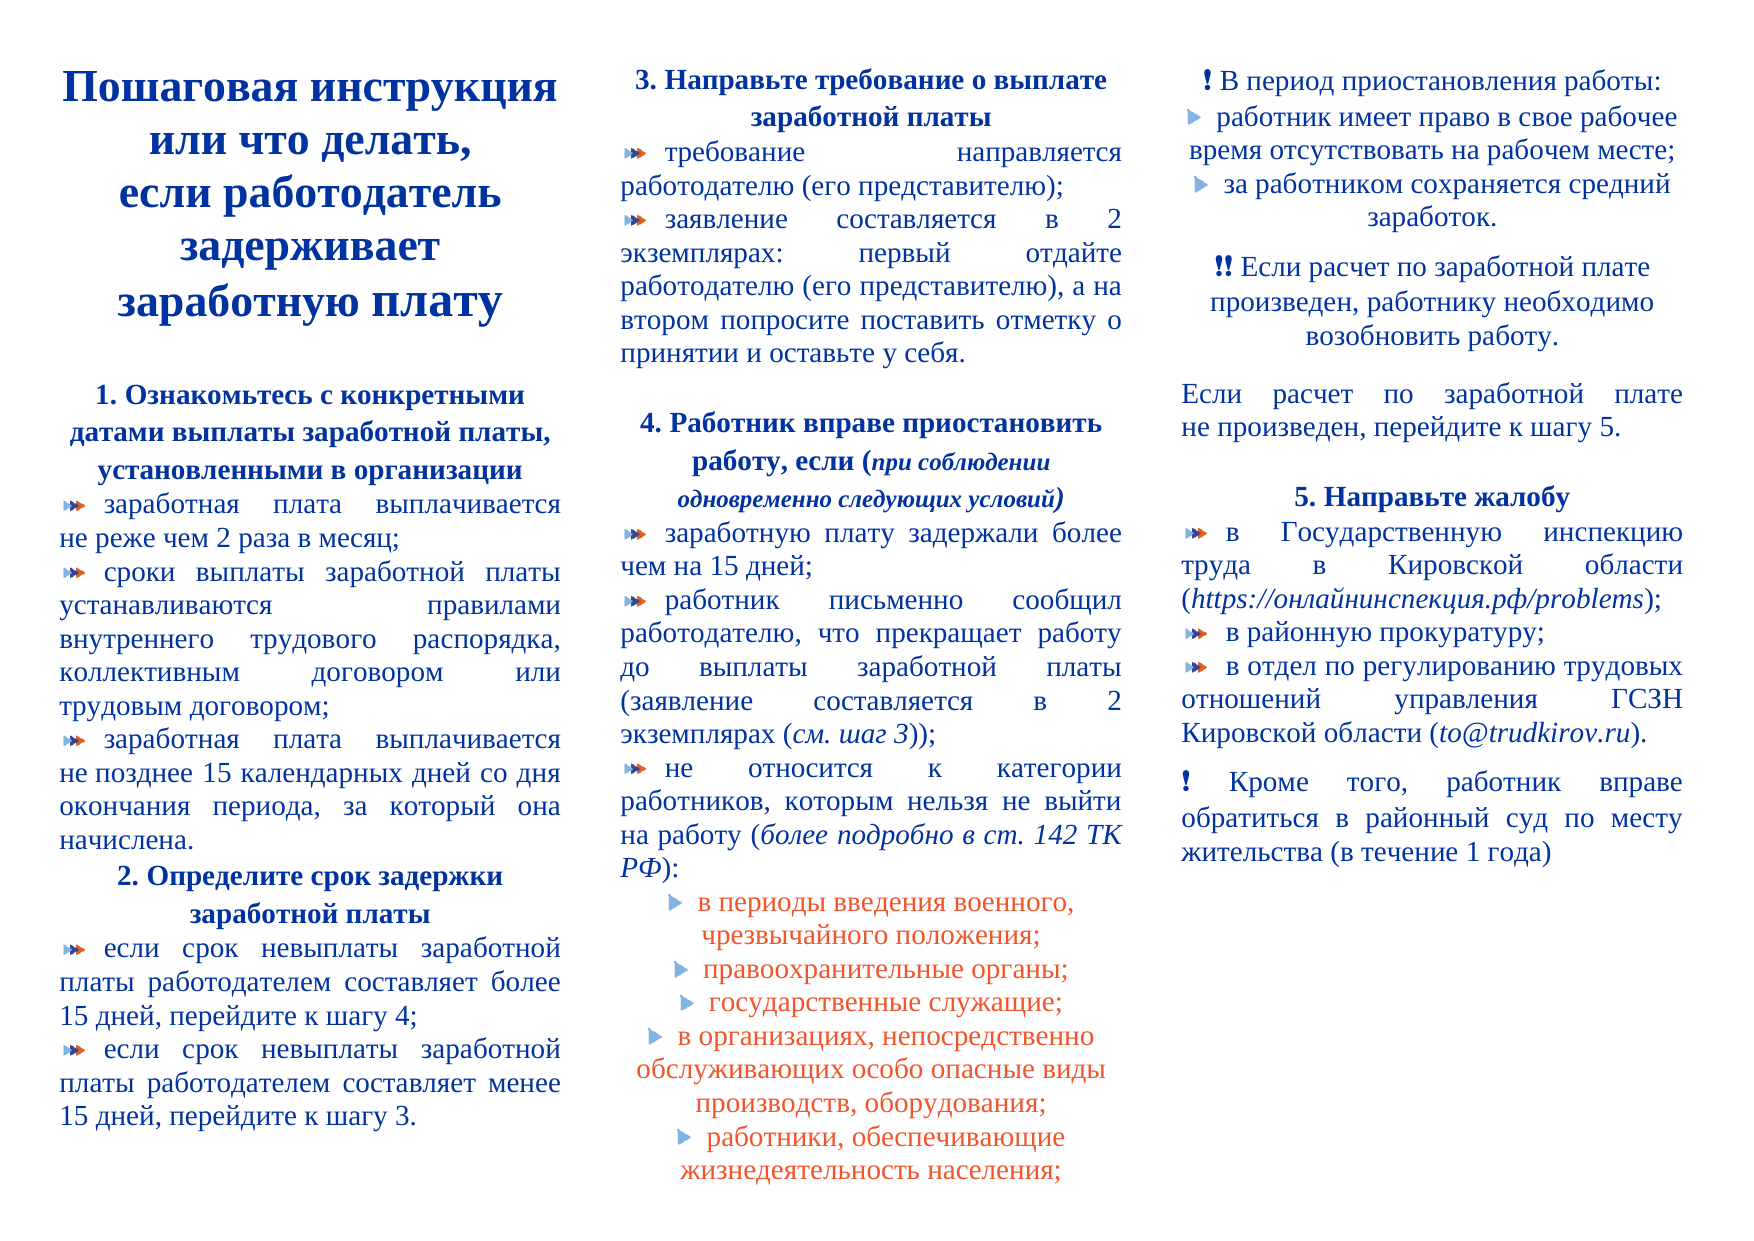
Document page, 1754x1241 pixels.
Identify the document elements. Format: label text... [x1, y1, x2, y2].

list если срок невыплаты заработной платы работодателем составляет менее 15 дней, перейдите к шагу 3. [59, 1031, 561, 1132]
picture [621, 592, 649, 610]
picture [668, 894, 682, 912]
list Если расчет по заработной плате не произведен, перейдите к шагу 5. [1181, 376, 1683, 443]
picture [60, 497, 88, 514]
list если срок невыплаты заработной платы работодателем составляет более 15 дней, перейдите к шагу 4; [59, 931, 561, 1031]
picture [680, 995, 694, 1012]
list в Государственную инспекцию труда в Кировской области (https://онлайнинспекция.рф/problems); [1181, 514, 1683, 614]
list заработная плата выплачивается не позднее 15 календарных дней со дня окончания периода, за который она начислена. [59, 721, 561, 856]
list работник имеет право в свое рабочее время отсутствовать на рабочем месте; [1181, 99, 1683, 166]
text ❗️ В период приостановления работы: [1181, 59, 1683, 99]
list государственные служащие; [620, 984, 1122, 1018]
picture [1187, 109, 1201, 126]
list Определите срок задержки заработной платы [59, 856, 561, 931]
list заявление составляется в 2 экземплярах: первый отдайте работодателю (его представителю), а на втором попросите поставить отметку о принятии и оставьте у себя. [620, 201, 1122, 369]
picture [1182, 658, 1210, 676]
picture [60, 941, 88, 958]
list ❗️ Кроме того, работник вправе обратиться в районный суд по месту жительства (в течение 1 года) [1181, 761, 1683, 867]
list в организациях, непосредственно обслуживающих особо опасные виды производств, оборудования; [620, 1018, 1122, 1119]
list в отдел по регулированию трудовых отношений управления ГСЗН Кировской области (to@trudkirov.ru). [1181, 648, 1683, 749]
picture [674, 961, 688, 979]
list заработная плата выплачивается не реже чем 2 раза в месяц; [59, 487, 561, 554]
list правоохранительные органы; [620, 951, 1122, 984]
list требование направляется работодателю (его представителю); [620, 134, 1122, 201]
picture [621, 525, 649, 543]
picture [621, 144, 649, 162]
list в периоды введения военного, чрезвычайного положения; [620, 884, 1122, 951]
picture [1194, 176, 1208, 194]
list сроки выплаты заработной платы устанавливаются правилами внутреннего трудового распорядка, коллективным договором или трудовым договором; [59, 554, 561, 721]
picture [648, 1028, 662, 1046]
picture [621, 760, 649, 777]
picture [621, 211, 649, 229]
list ❗️❗️ Если расчет по заработной плате произведен, работнику необходимо возобновить работу. [1181, 245, 1683, 352]
list в районную прокуратуру; [1181, 614, 1683, 648]
picture [60, 564, 88, 581]
picture [60, 1041, 88, 1059]
list работники, обеспечивающие жизнедеятельность населения; [620, 1119, 1122, 1186]
text Пошаговая инструкция или что делать, [59, 59, 561, 164]
list заработную плату задержали более чем на 15 дней; [620, 515, 1122, 582]
picture [1182, 524, 1210, 542]
list работник письменно сообщил работодателю, что прекращает работу до выплаты заработной платы (заявление составляется в 2 экземплярах (см. шаг 3)); [620, 582, 1122, 750]
picture [1182, 625, 1210, 642]
picture [677, 1129, 691, 1146]
list за работником сохраняется средний заработок. [1181, 166, 1683, 233]
list не относится к категории работников, которым нельзя не выйти на работу (более подробно в ст. 142 ТК РФ): [620, 750, 1122, 884]
text если работодатель задерживает заработную плату [59, 164, 561, 327]
list Работник вправе приостановить работу, если (при соблюдении одновременно следующих условий) [620, 402, 1122, 515]
list Направьте жалобу [1181, 476, 1683, 514]
list Ознакомьтесь с конкретными датами выплаты заработной платы, установленными в организации [59, 374, 561, 487]
list Направьте требование о выплате заработной платы [620, 59, 1122, 134]
picture [60, 732, 88, 749]
